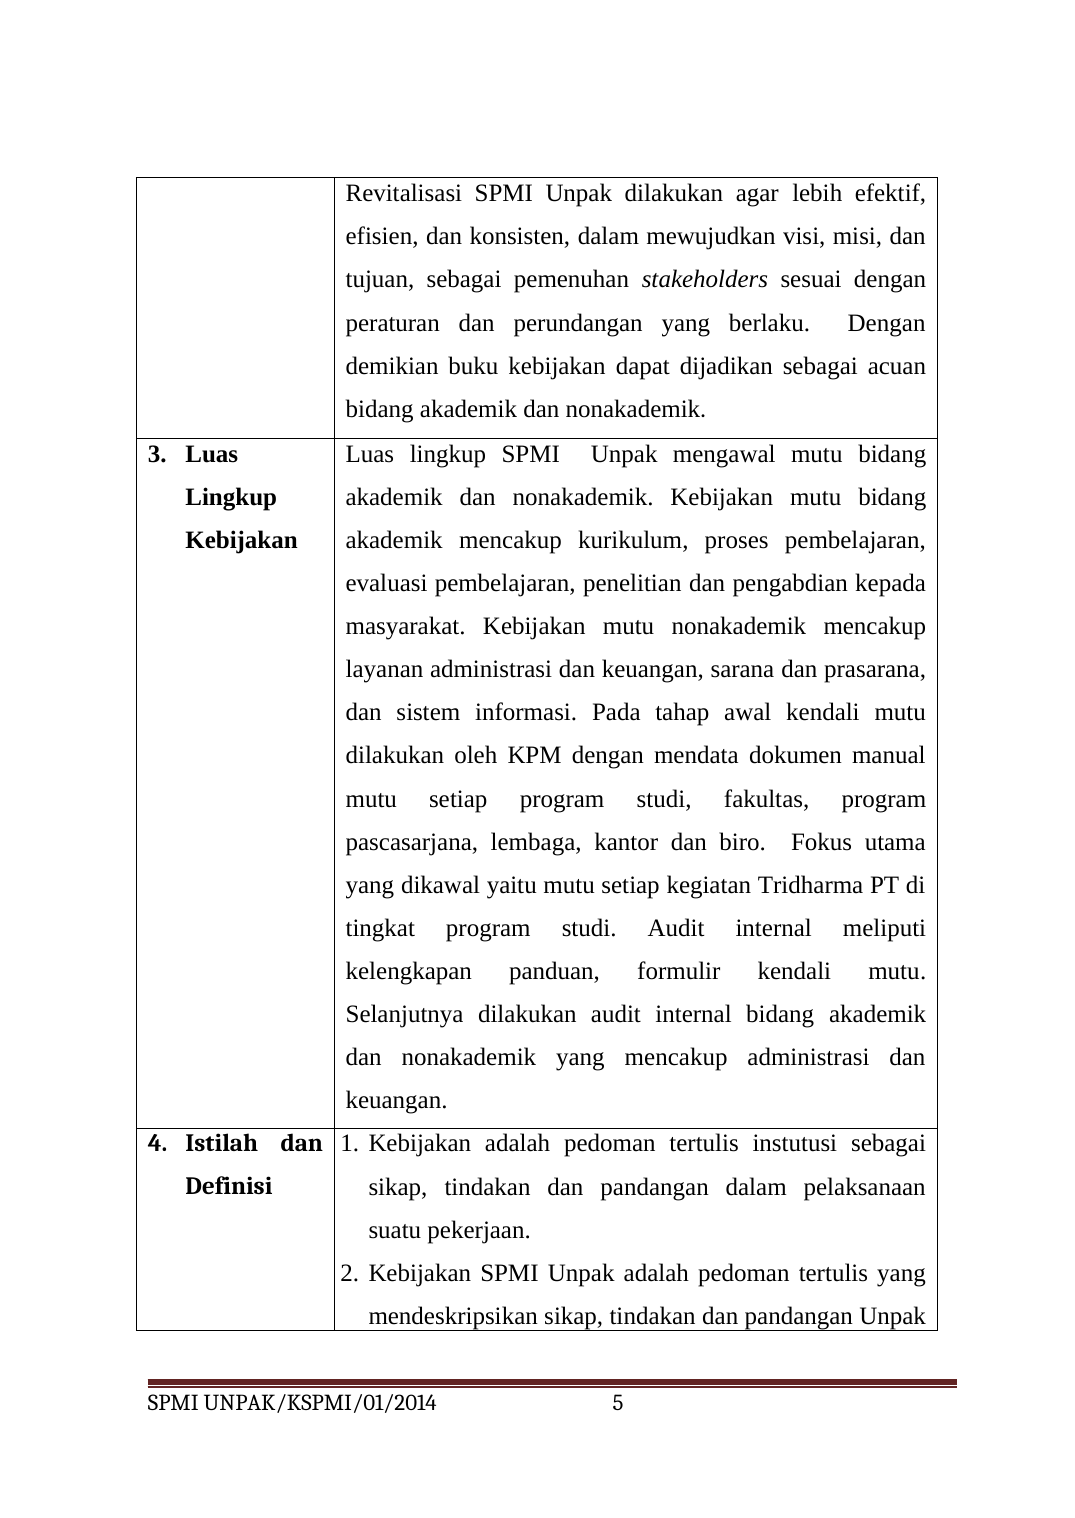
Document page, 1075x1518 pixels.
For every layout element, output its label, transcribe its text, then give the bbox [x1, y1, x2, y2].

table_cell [137, 1129, 334, 1330]
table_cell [335, 1129, 937, 1330]
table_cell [137, 178, 334, 438]
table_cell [335, 178, 937, 438]
table_cell Luas lingkup SPMI Unpak mengawal mutu bidang akademik dan nonakademik. Kebijakan mutu bidang akademik mencakup kurikulum, proses pembelajaran, evaluasi pembelajaran, penelitian dan pengabdian kepada masyarakat. Kebijakan mutu nonakademik mencakup layanan administrasi dan keuangan, sarana dan prasarana, dan sistem informasi. Pada tahap awal kendali mutu dilakukan oleh KPM dengan mendata dokumen manual mutu setiap program studi, fakultas, program pascasarjana, lembaga, kantor dan biro. Fokus utama yang dikawal yaitu mutu setiap kegiatan Tridharma PT di tingkat program studi. Audit internal meliputi kelengkapan panduan, formulir kendali mutu. Selanjutnya dilakukan audit internal bidang akademik dan nonakademik yang mencakup administrasi dan keuangan. [335, 439, 937, 1127]
table_cell Luas Lingkup Kebijakan [137, 439, 334, 1127]
